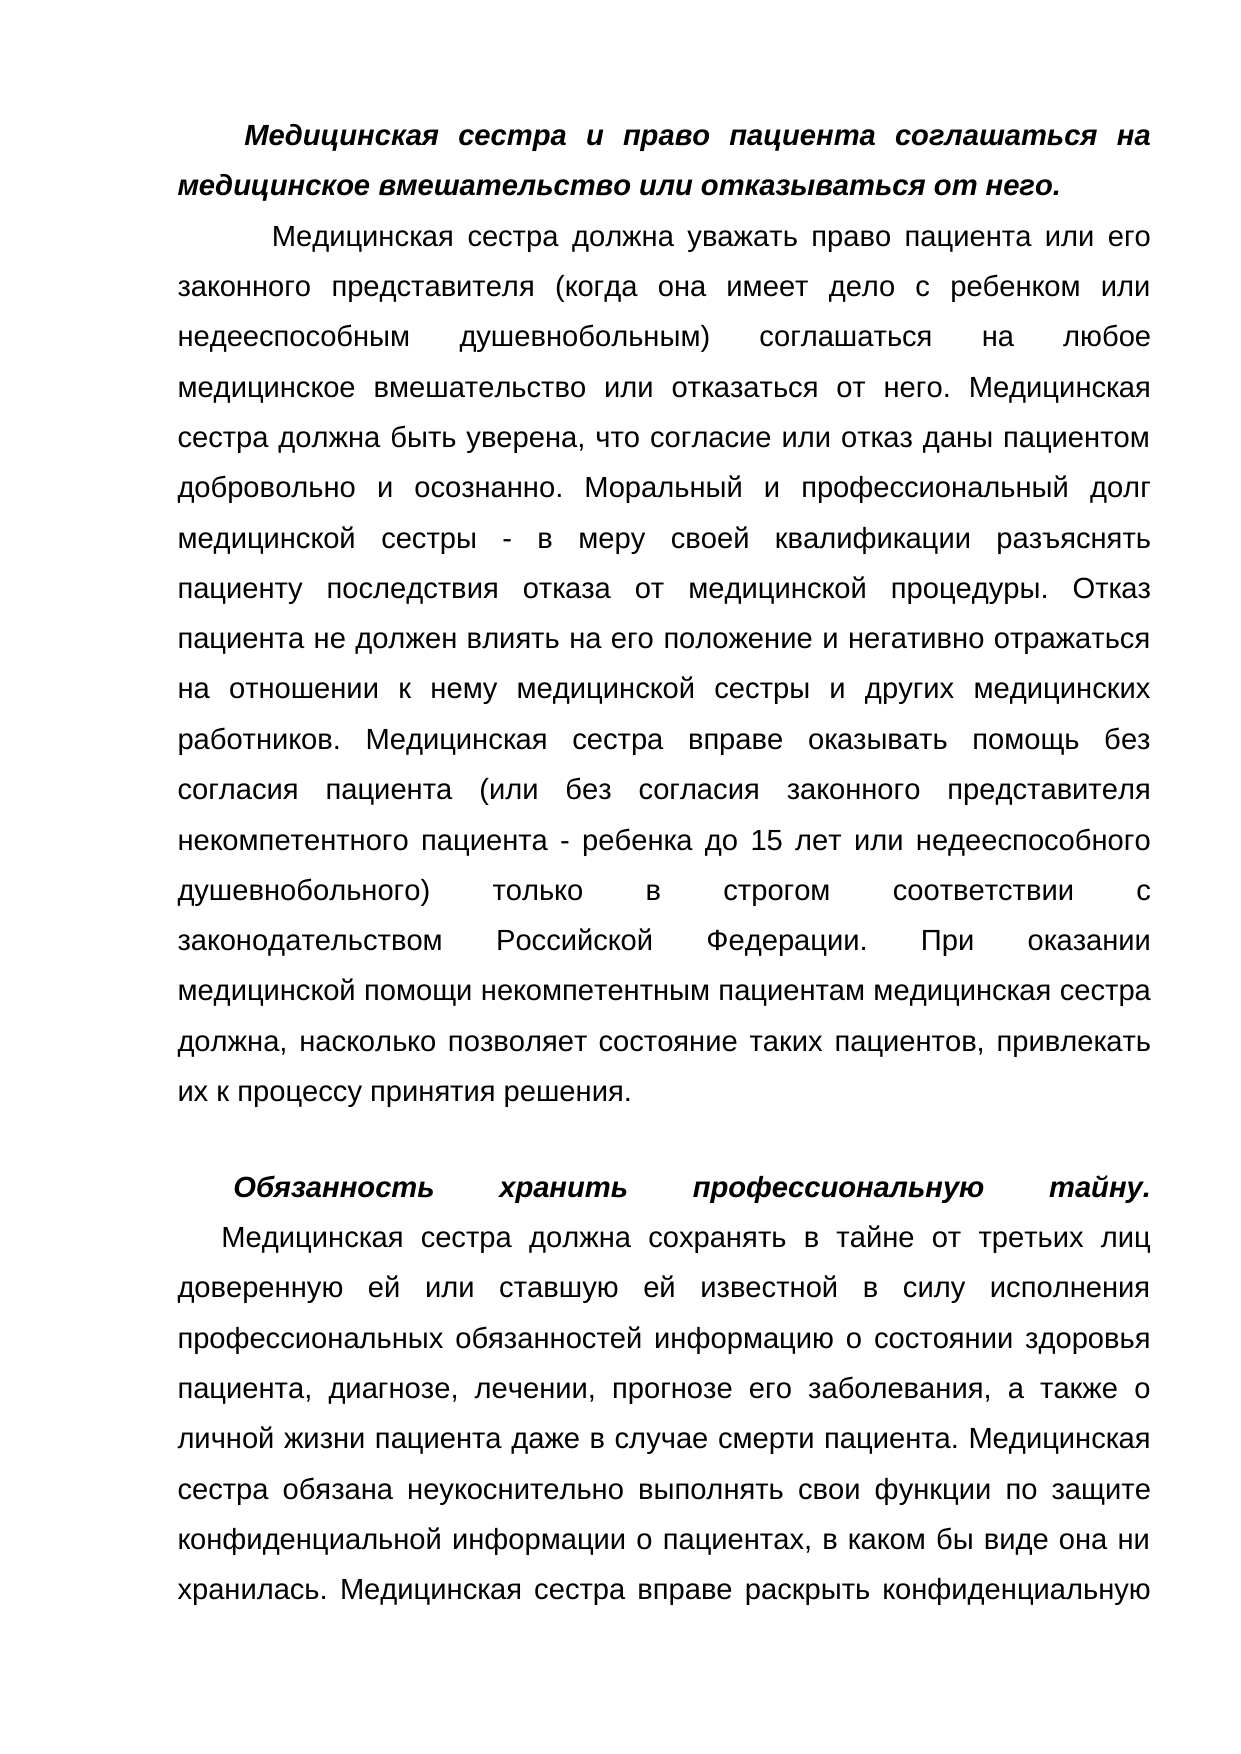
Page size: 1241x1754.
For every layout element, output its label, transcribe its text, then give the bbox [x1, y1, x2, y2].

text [177, 118, 1152, 202]
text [177, 1124, 1152, 1606]
text Медицинская сестра должна уважать право пациента или его законного представителя (когда она имеет дело с ребенком или недееспособным душевнобольным) соглашаться на любое медицинское вмешательство или отказаться от него. Медицинская сестра должна быть уверена, что согласие или отказ даны пациентом добровольно и осознанно. Моральный и профессиональный долг медицинской сестры - в меру своей квалификации разъяснять пациенту последствия отказа от медицинской процедуры. Отказ пациента не должен влиять на его положение и негативно отражаться на отношении к нему медицинской сестры и других медицинских работников. Медицинская сестра вправе оказывать помощь без согласия пациента (или без согласия законного представителя некомпетентного пациента - ребенка до 15 лет или недееспособного душевнобольного) только в строгом соответствии с законодательством Российской Федерации. При оказании медицинской помощи некомпетентным пациентам медицинская сестра должна, насколько позволяет состояние таких пациентов, привлекать их к процессу принятия решения. [177, 219, 1152, 1108]
